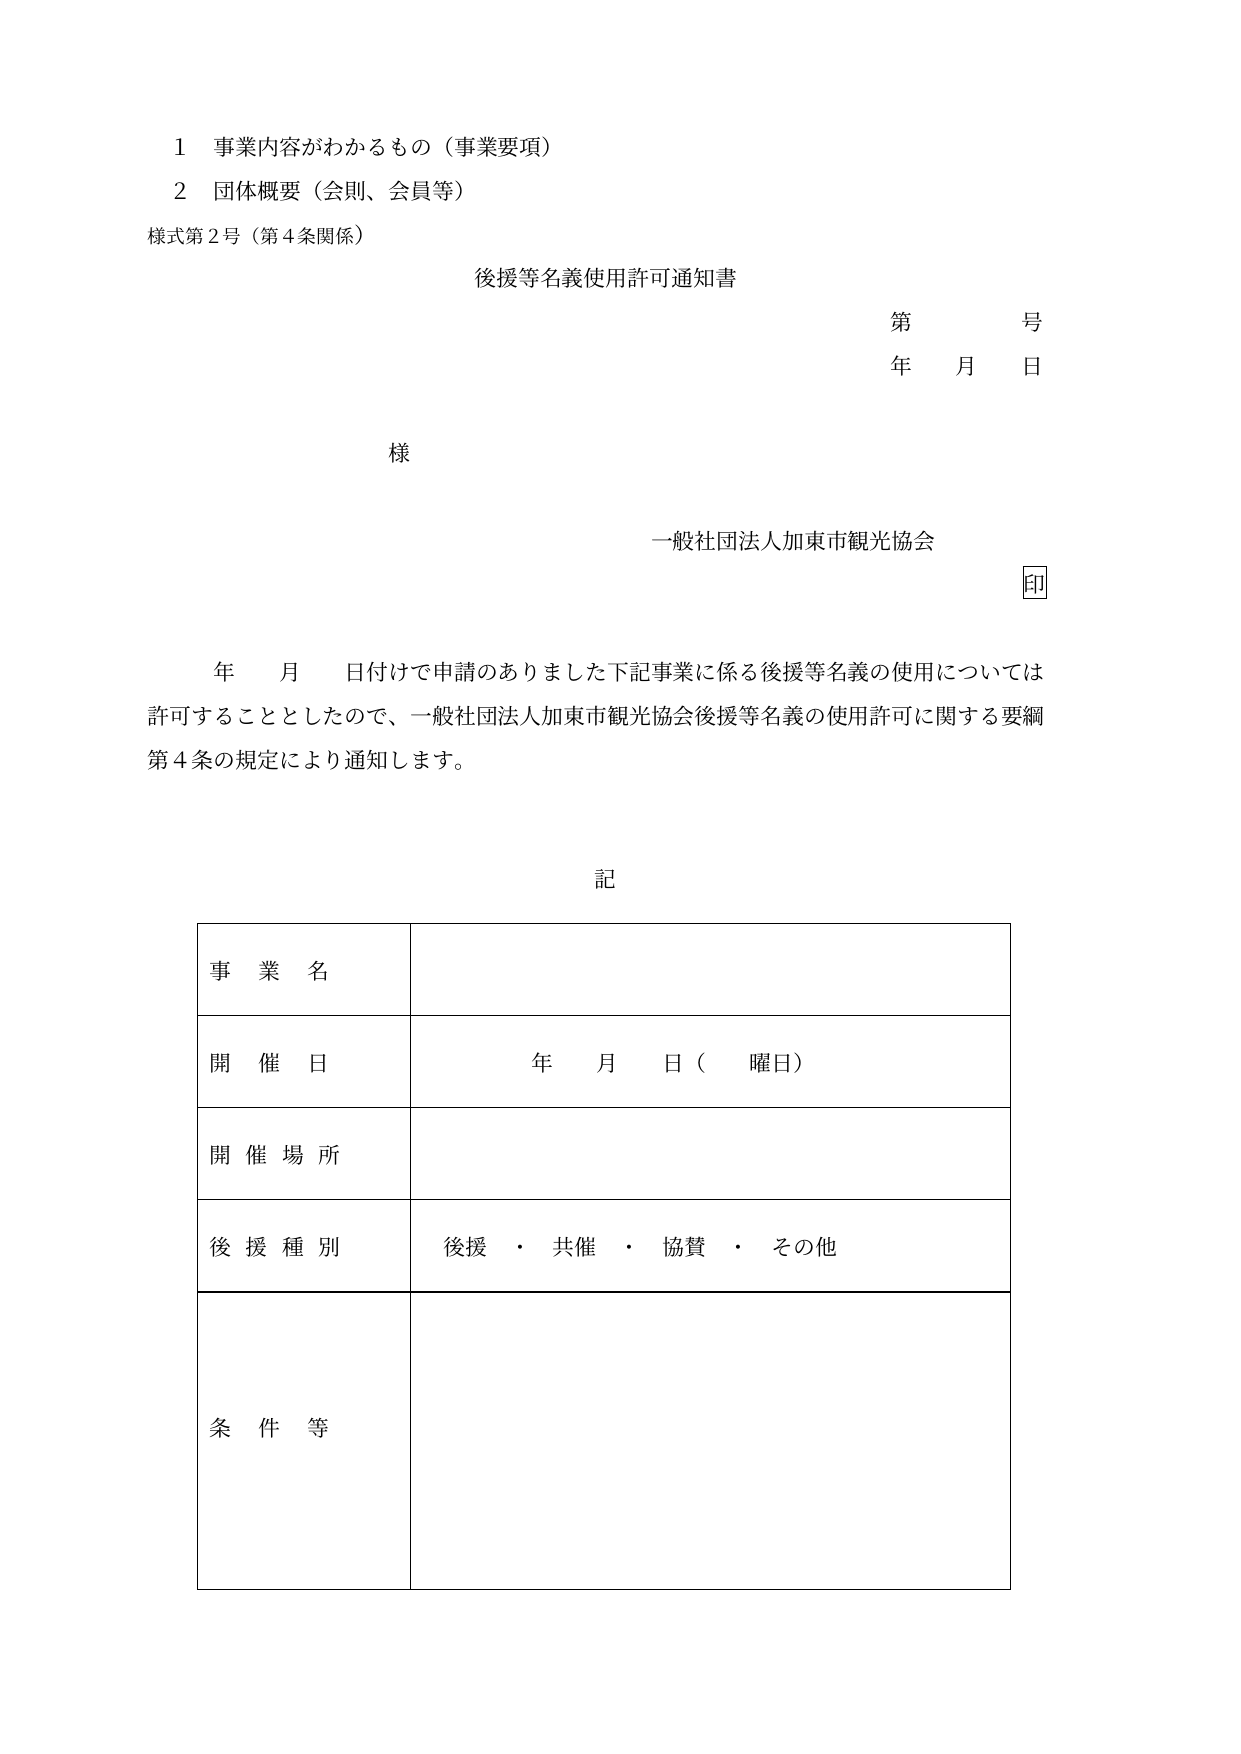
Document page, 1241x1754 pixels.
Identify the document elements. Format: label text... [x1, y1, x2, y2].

table_header [411, 924, 1010, 1015]
table_cell 後援種別 [198, 1200, 410, 1291]
text 第 号 [148, 293, 1063, 337]
text 様 [148, 424, 976, 468]
subtitle 記 [148, 862, 1063, 893]
text 印 [148, 556, 1063, 599]
text 年 月 日 [148, 337, 1063, 381]
table_cell 条件等 [198, 1293, 410, 1589]
text 年 月 日付けで申請のありました下記事業に係る後援等名義の使用については許可することとしたので、一般社団法人加東市観光協会後援等名義の使用許可に関する要綱第４条の規定により通知します。 [148, 643, 1063, 774]
table_cell [411, 1108, 1010, 1199]
table_cell 開催日 [198, 1016, 410, 1107]
text 様式第２号（第４条関係） [148, 206, 1063, 249]
table_header 事業名 [198, 924, 410, 1015]
table_cell 後援 ・ 共催 ・ 協賛 ・ その他 [411, 1200, 1010, 1291]
text １ 事業内容がわかるもの（事業要項） [148, 118, 1063, 162]
table_cell [411, 1293, 1010, 1589]
text 一般社団法人加東市観光協会 [148, 512, 976, 556]
text 後援等名義使用許可通知書 [148, 249, 1063, 293]
table_cell 開催場所 [198, 1108, 410, 1199]
table_cell 年 月 日（ 曜日） [411, 1016, 1010, 1107]
text ２ 団体概要（会則、会員等） [148, 162, 1063, 206]
